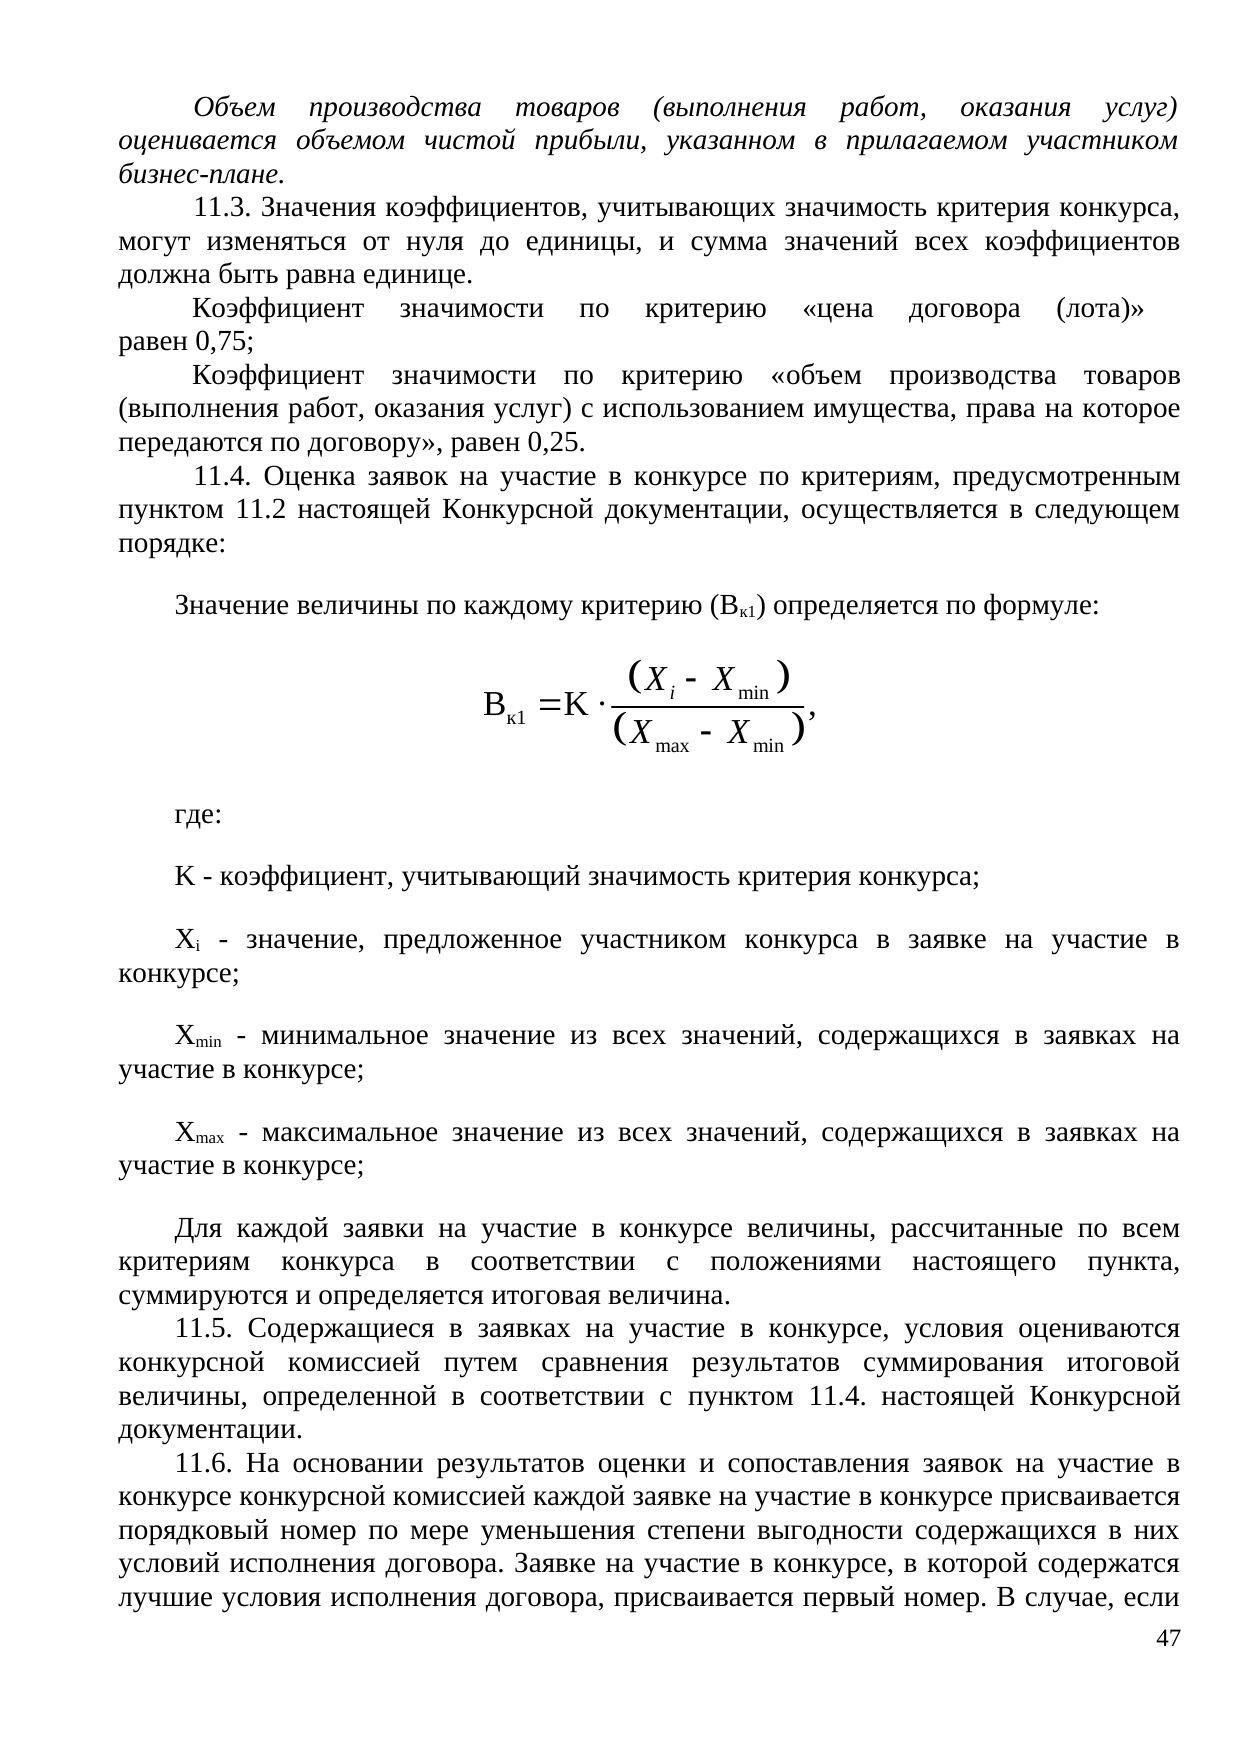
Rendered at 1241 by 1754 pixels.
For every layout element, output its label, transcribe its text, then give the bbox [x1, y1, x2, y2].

text Коэффициент значимости по критерию «объем производства товаров (выполнения работ, оказания услуг) с использованием имущества, права на которое передаются по договору», равен 0,25. [118, 357, 1181, 458]
text Значение величины по каждому критерию (Вк1) определяется по формуле: [118, 587, 1181, 621]
text где: [118, 796, 1181, 829]
text Xmax - максимальное значение из всех значений, содержащихся в заявках на участие в конкурсе; [118, 1114, 1181, 1181]
text Для каждой заявки на участие в конкурсе величины, рассчитанные по всем критериям конкурса в соответствии с положениями настоящего пункта, суммируются и определяется итоговая величина. [118, 1210, 1181, 1311]
text Объем производства товаров (выполнения работ, оказания услуг) оценивается объемом чистой прибыли, указанном в прилагаемом участником бизнес-плане. [118, 89, 1181, 189]
text 11.3. Значения коэффициентов, учитывающих значимость критерия конкурса, могут изменяться от нуля до единицы, и сумма значений всех коэффициентов должна быть равна единице. [118, 189, 1181, 290]
text K - коэффициент, учитывающий значимость критерия конкурса; [118, 858, 1181, 892]
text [118, 1445, 1181, 1612]
text Xi - значение, предложенное участником конкурса в заявке на участие в конкурсе; [118, 921, 1181, 988]
text 11.5. Содержащиеся в заявках на участие в конкурсе, условия оцениваются конкурсной комиссией путем сравнения результатов суммирования итоговой величины, определенной в соответствии с пунктом 11.4. настоящей Конкурсной документации. [118, 1311, 1181, 1445]
text 11.4. Оценка заявок на участие в конкурсе по критериям, предусмотренным пунктом 11.2 настоящей Конкурсной документации, осуществляется в следующем порядке: [118, 458, 1181, 558]
text Xmin - минимальное значение из всех значений, содержащихся в заявках на участие в конкурсе; [118, 1017, 1181, 1084]
text Коэффициент значимости по критерию «цена договора (лота)» равен 0,75; [118, 290, 1181, 357]
